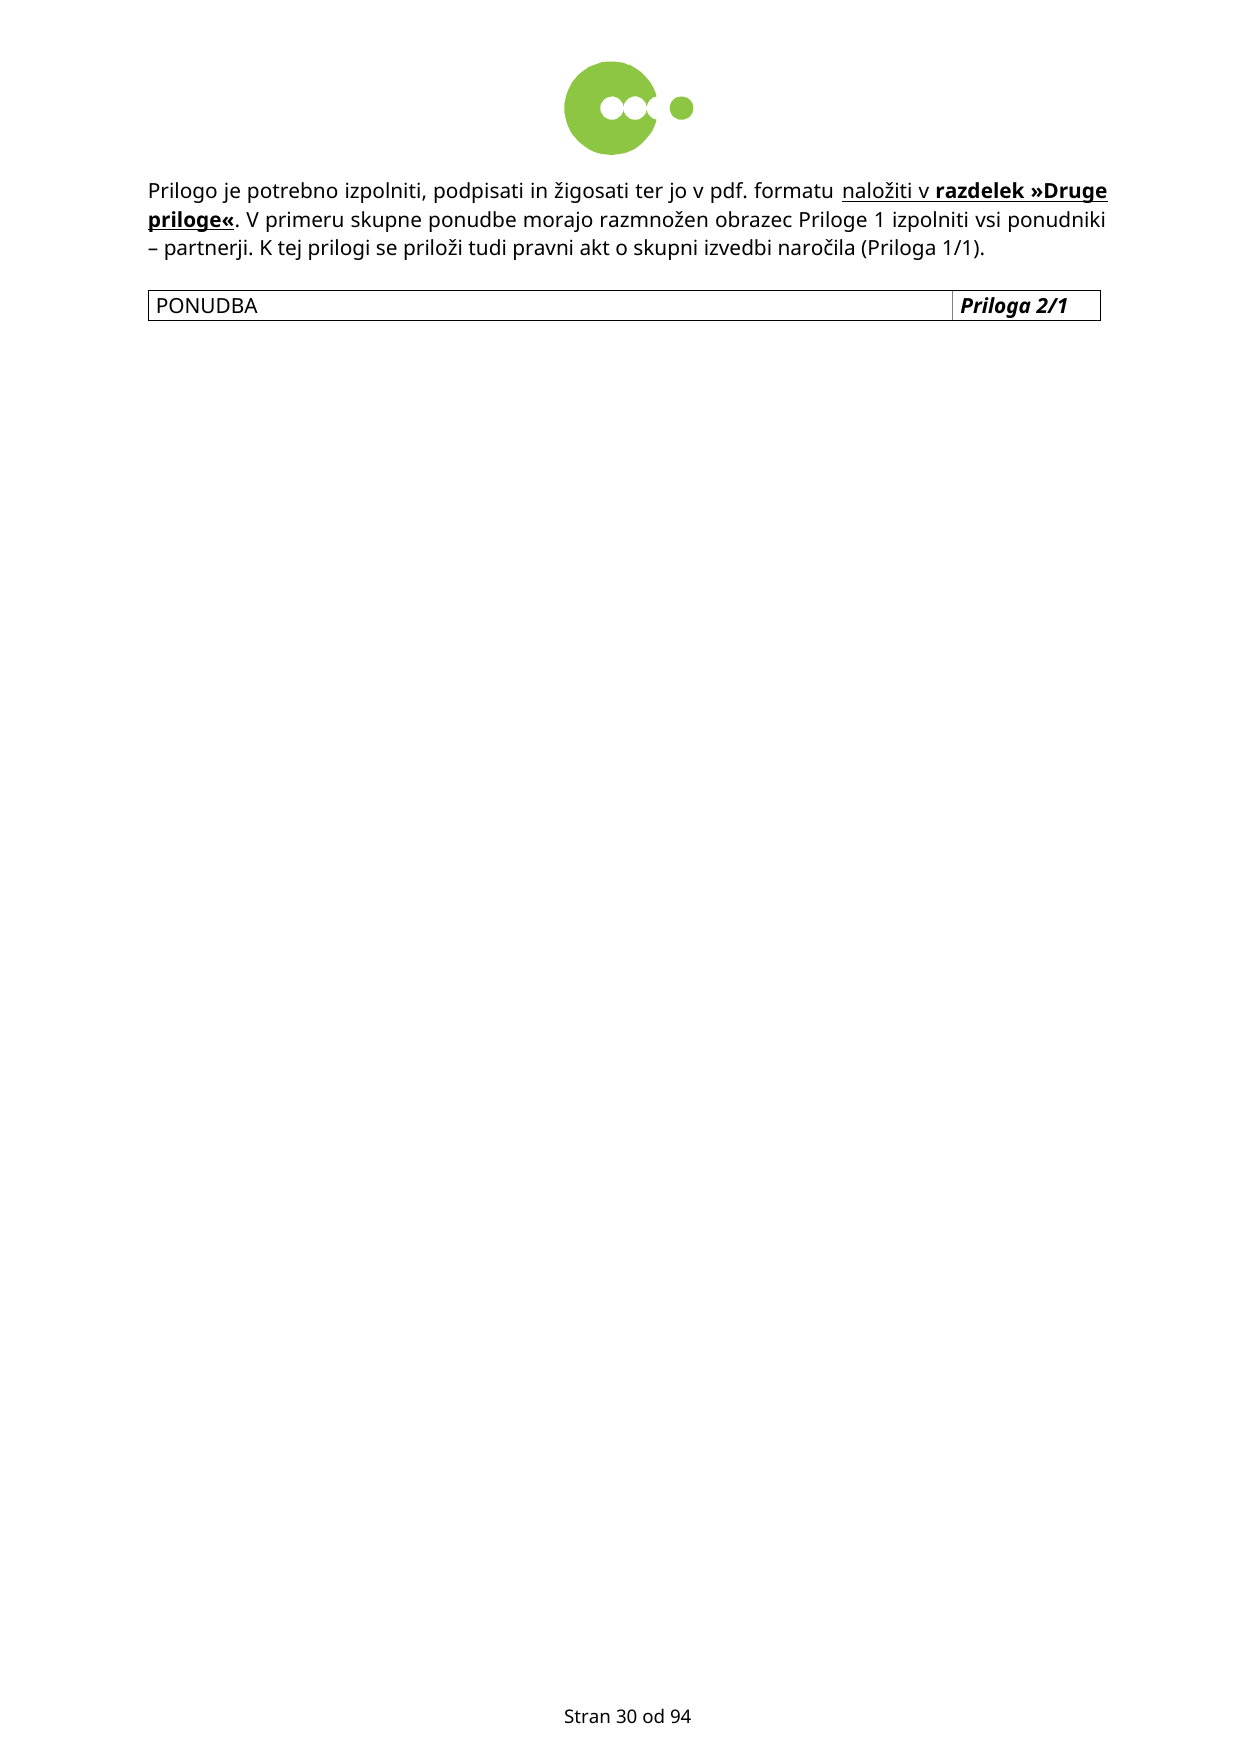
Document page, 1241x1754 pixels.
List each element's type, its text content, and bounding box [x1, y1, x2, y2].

table_header Priloga 2/1 [953, 291, 1100, 319]
table_header PONUDBA [149, 291, 952, 319]
text Prilogo je potrebno izpolniti, podpisati in žigosati ter jo v pdf. formatu naložiti v razdelek »Druge priloge«. V primeru skupne ponudbe morajo razmnožen obrazec Priloge 1 izpolniti vsi ponudniki – partnerji. K tej prilogi se priloži tudi pravni akt o skupni izvedbi naročila (Priloga 1/1). [148, 176, 1107, 262]
